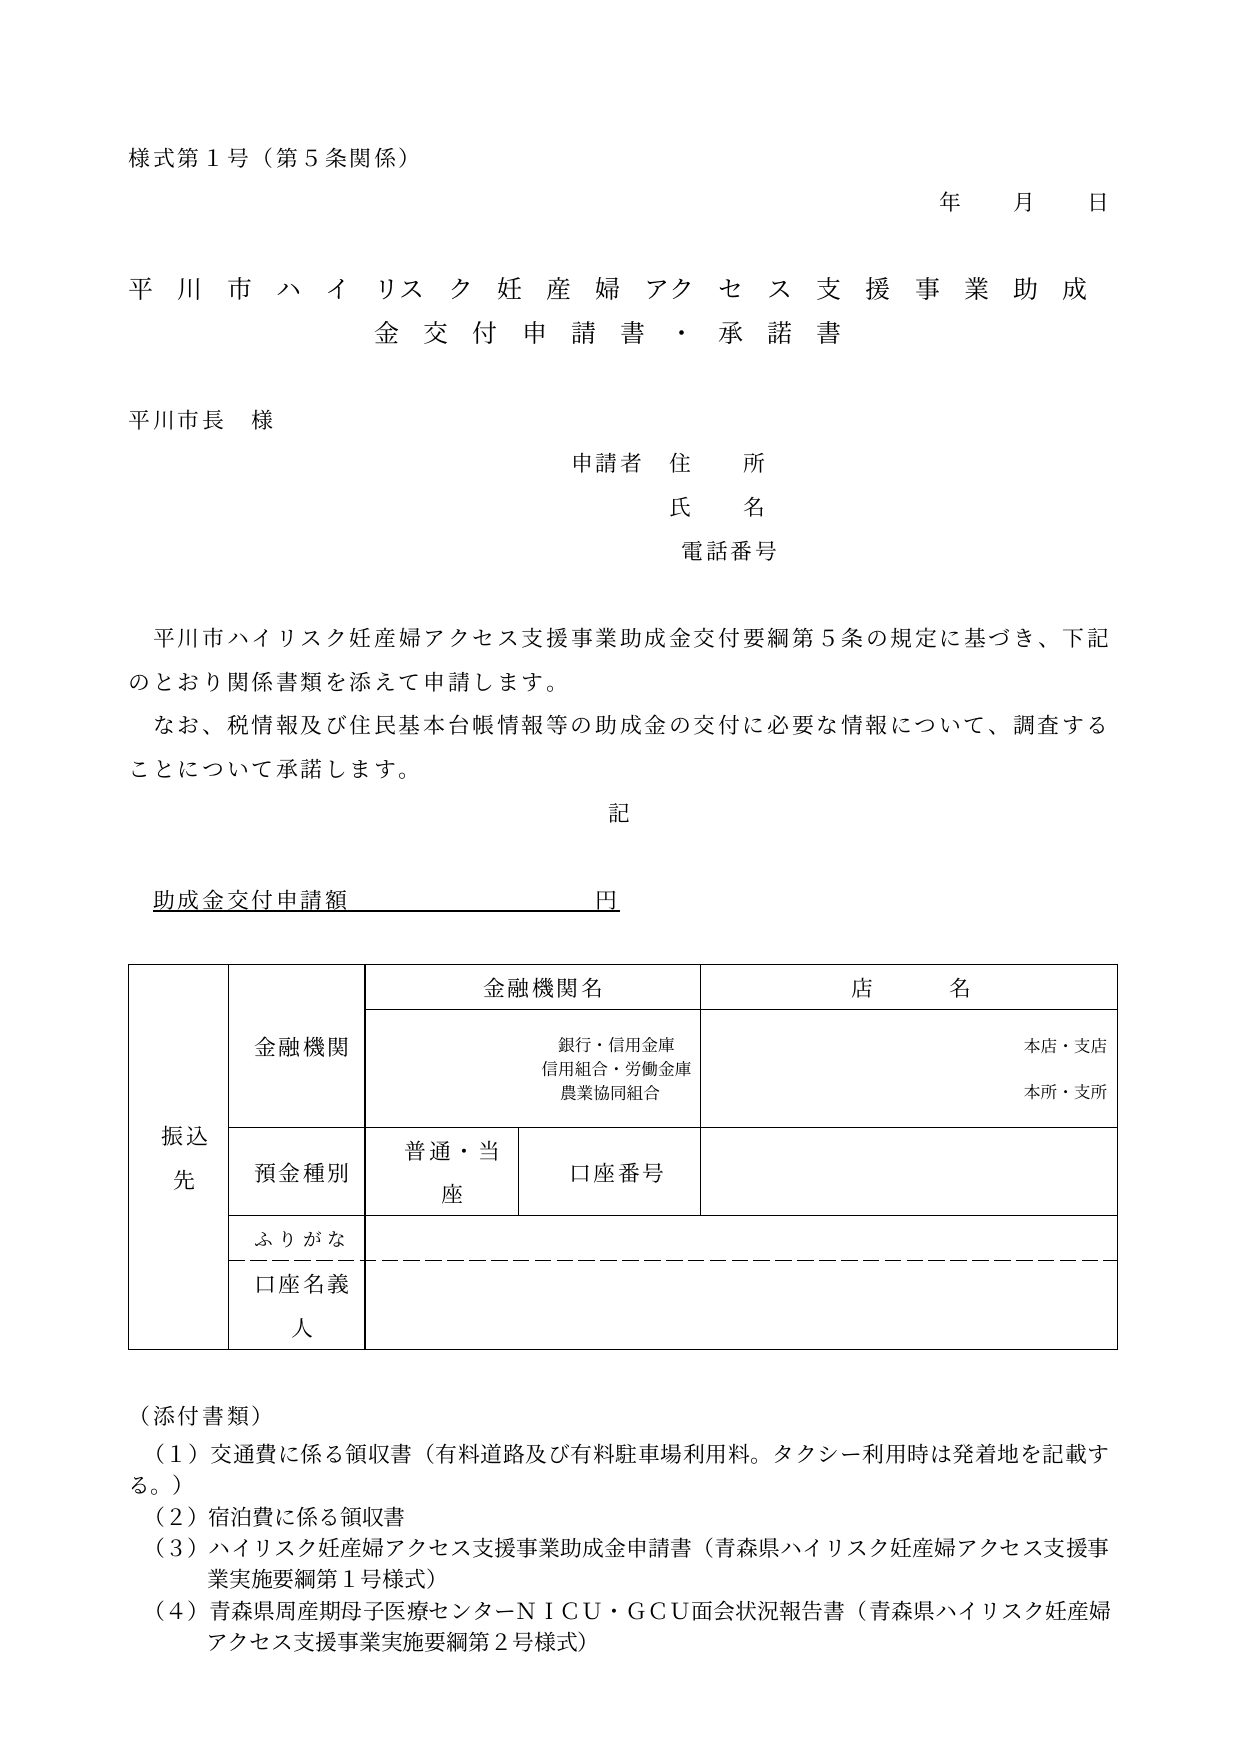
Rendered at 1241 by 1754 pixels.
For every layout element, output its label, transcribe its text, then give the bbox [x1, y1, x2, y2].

table_cell [701, 1128, 1117, 1215]
table_cell 本店・支店 本所・支所 [842, 1010, 1117, 1127]
table_header 金融機関 [229, 965, 364, 1127]
text 平川市長 様 [128, 397, 1112, 441]
subtitle 記 [128, 790, 1112, 833]
text 電話番号 [128, 528, 1112, 571]
list （３）ハイリスク妊産婦アクセス支援事業助成金申請書（青森県ハイリスク妊産婦アクセス支援事業実施要綱第１号様式） [143, 1531, 1112, 1594]
text 氏 名 [128, 484, 1112, 528]
table_cell 銀行・信用金庫 信用組合・労働金庫 農業協同組合 [518, 1010, 700, 1127]
list （４）青森県周産期母子医療センターＮＩＣＵ・ＧＣＵ面会状況報告書（青森県ハイリスク妊産婦アクセス支援事業実施要綱第２号様式） [143, 1594, 1112, 1657]
text 申請者 住 所 [128, 441, 1112, 484]
text 助成金交付申請額 円 [128, 877, 1112, 921]
table_cell ふりがな [229, 1216, 364, 1260]
text なお、税情報及び住民基本台帳情報等の助成金の交付に必要な情報について、調査することについて承諾します。 [128, 702, 1112, 790]
table_cell 普通・当座 [366, 1128, 518, 1215]
text 様式第１号（第５条関係） [128, 135, 1112, 179]
table_cell [366, 1260, 1117, 1348]
table_cell 口座番号 [519, 1128, 700, 1215]
table_cell [366, 1216, 1117, 1260]
table_header 店 名 [701, 965, 1117, 1009]
table_cell 預金種別 [229, 1128, 364, 1215]
table_cell [366, 1010, 518, 1127]
table_cell 口座名義人 [229, 1260, 364, 1348]
table_cell [701, 1010, 842, 1127]
text （添付書類） [128, 1393, 1112, 1437]
text 平川市ハイリスク妊産婦アクセス支援事業助成金交付要綱第５条の規定に基づき、下記のとおり関係書類を添えて申請します。 [128, 615, 1112, 702]
table_header 金融機関名 [366, 965, 700, 1009]
text 年 月 日 [128, 179, 1112, 222]
list （１）交通費に係る領収書（有料道路及び有料駐車場利用料。タクシー利用時は発着地を記載する。） [128, 1437, 1112, 1500]
table_header 振込先 [129, 965, 228, 1348]
text 平川市ハイリスク妊産婦アクセス支援事業助成金交付申請書・承諾書 [128, 266, 1112, 353]
list （２）宿泊費に係る領収書 [128, 1500, 1112, 1531]
